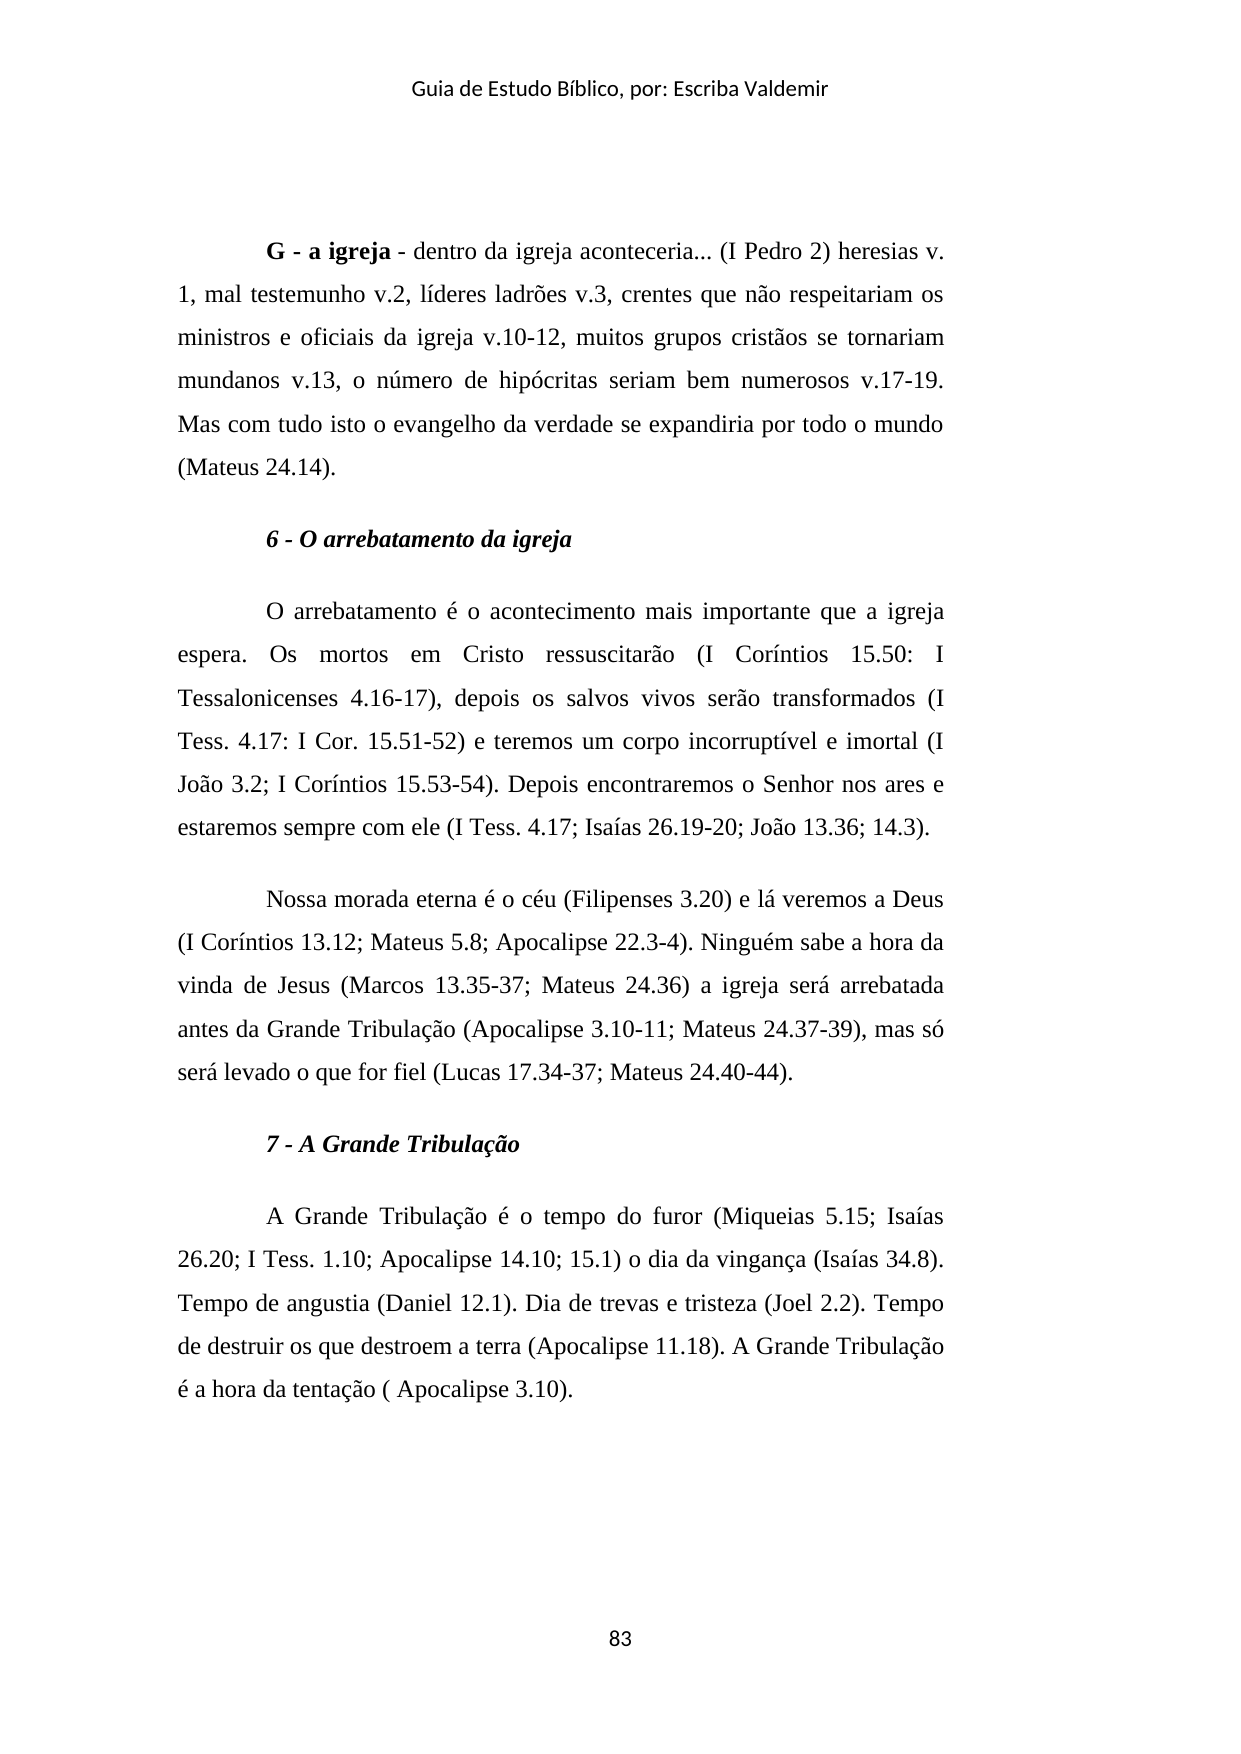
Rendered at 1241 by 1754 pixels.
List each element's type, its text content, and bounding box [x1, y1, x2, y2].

text 7 - A Grande Tribulação [177, 1129, 945, 1158]
text Nossa morada eterna é o céu (Filipenses 3.20) e lá veremos a Deus (I Coríntios 13.12; Mateus 5.8; Apocalipse 22.3-4). Ninguém sabe a hora da vinda de Jesus (Marcos 13.35-37; Mateus 24.36) a igreja será arrebatada antes da Grande Tribulação (Apocalipse 3.10-11; Mateus 24.37-39), mas só será levado o que for fiel (Lucas 17.34-37; Mateus 24.40-44). [177, 884, 945, 1086]
text O arrebatamento é o acontecimento mais importante que a igreja espera. Os mortos em Cristo ressuscitarão (I Coríntios 15.50: I Tessalonicenses 4.16-17), depois os salvos vivos serão transformados (I Tess. 4.17: I Cor. 15.51-52) e teremos um corpo incorruptível e imortal (I João 3.2; I Coríntios 15.53-54). Depois encontraremos o Senhor nos ares e estaremos sempre com ele (I Tess. 4.17; Isaías 26.19-20; João 13.36; 14.3). [177, 596, 945, 841]
text A Grande Tribulação é o tempo do furor (Miqueias 5.15; Isaías 26.20; I Tess. 1.10; Apocalipse 14.10; 15.1) o dia da vingança (Isaías 34.8). Tempo de angustia (Daniel 12.1). Dia de trevas e tristeza (Joel 2.2). Tempo de destruir os que destroem a terra (Apocalipse 11.18). A Grande Tribulação é a hora da tentação ( Apocalipse 3.10). [177, 1201, 945, 1403]
text 6 - O arrebatamento da igreja [177, 524, 945, 553]
text G - a igreja - dentro da igreja aconteceria... (I Pedro 2) heresias v. 1, mal testemunho v.2, líderes ladrões v.3, crentes que não respeitariam os ministros e oficiais da igreja v.10-12, muitos grupos cristãos se tornariam mundanos v.13, o número de hipócritas seriam bem numerosos v.17-19. Mas com tudo isto o evangelho da verdade se expandiria por todo o mundo (Mateus 24.14). [177, 236, 945, 481]
